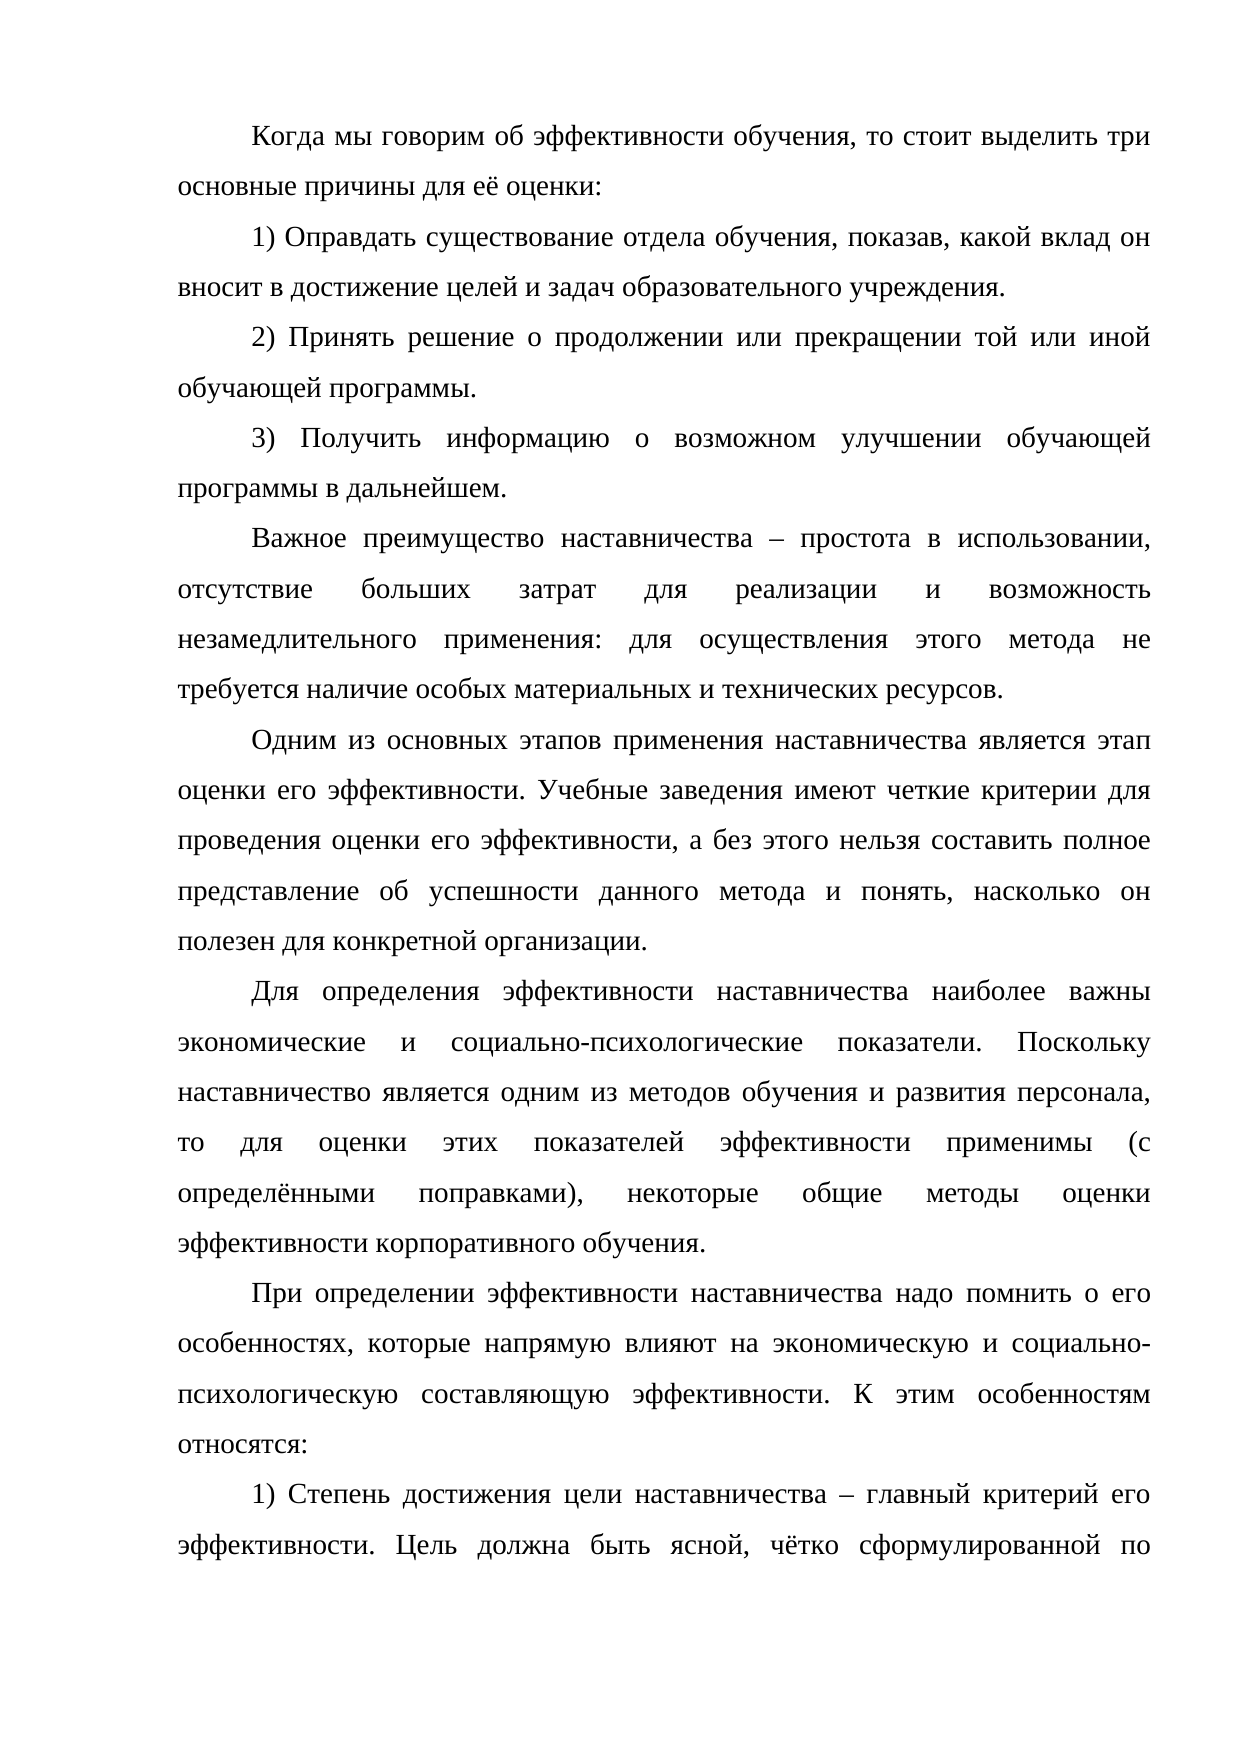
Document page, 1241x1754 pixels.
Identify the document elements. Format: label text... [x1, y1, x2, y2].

text При определении эффективности наставничества надо помнить о его особенностях, которые напрямую влияют на экономическую и социально-психологическую составляющую эффективности. К этим особенностям относятся: [177, 1275, 1152, 1460]
text Важное преимущество наставничества – простота в использовании, отсутствие больших затрат для реализации и возможность незамедлительного применения: для осуществления этого метода не требуется наличие особых материальных и технических ресурсов. [177, 521, 1152, 705]
text Одним из основных этапов применения наставничества является этап оценки его эффективности. Учебные заведения имеют четкие критерии для проведения оценки его эффективности, а без этого нельзя составить полное представление об успешности данного метода и понять, насколько он полезен для конкретной организации. [177, 722, 1152, 957]
text Когда мы говорим об эффективности обучения, то стоит выделить три основные причины для её оценки: [177, 118, 1152, 202]
text Для определения эффективности наставничества наиболее важны экономические и социально-психологические показатели. Поскольку наставничество является одним из методов обучения и развития персонала, то для оценки этих показателей эффективности применимы (с определёнными поправками), некоторые общие методы оценки эффективности корпоративного обучения. [177, 973, 1152, 1258]
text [177, 1477, 1152, 1560]
text 1) Оправдать существование отдела обучения, показав, какой вклад он вносит в достижение целей и задач образовательного учреждения. [177, 219, 1152, 303]
text 2) Принять решение о продолжении или прекращении той или иной обучающей программы. [177, 319, 1152, 403]
text 3) Получить информацию о возможном улучшении обучающей программы в дальнейшем. [177, 420, 1152, 504]
